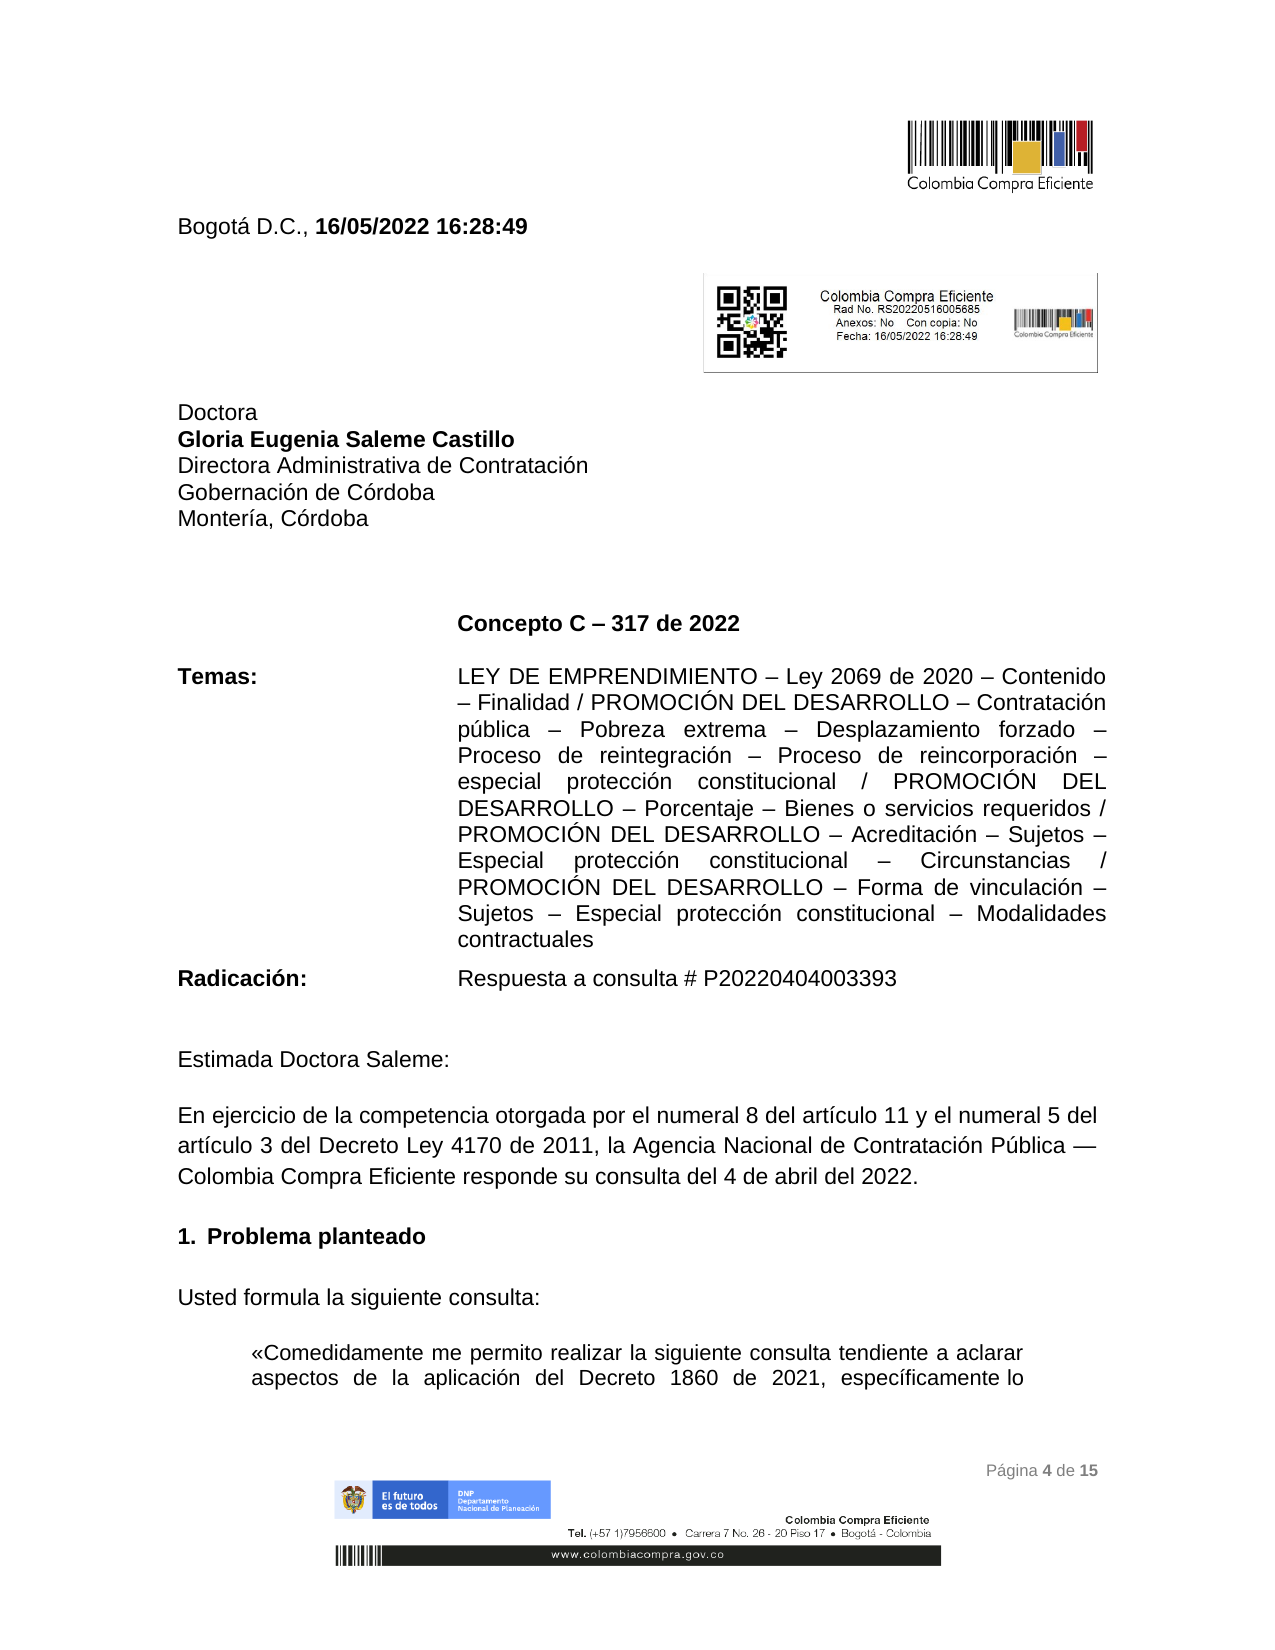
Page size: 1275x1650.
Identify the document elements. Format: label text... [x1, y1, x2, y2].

text Estimada Doctora Saleme: [177, 1046, 1098, 1072]
text Gobernación de Córdoba [177, 478, 1098, 505]
picture [703, 273, 1098, 373]
text Doctora [177, 399, 1098, 426]
picture [899, 114, 1099, 196]
table_cell Respuesta a consulta # P20220404003393 [457, 953, 1107, 992]
text Gloria Eugenia Saleme Castillo [177, 426, 1098, 452]
table_header Temas: [177, 663, 457, 953]
table_cell Radicación: [177, 953, 457, 992]
text Montería, Córdoba [177, 505, 1098, 531]
list Problema planteado [177, 1223, 1098, 1249]
table_header LEY DE EMPRENDIMIENTO – Ley 2069 de 2020 – Contenido – Finalidad / PROMOCIÓN DEL DESARROLLO – Contratación pública – Pobreza extrema – Desplazamiento forzado – Proceso de reintegración – Proceso de reincorporación – especial protección constitucional / PROMOCIÓN DEL DESARROLLO – Porcentaje – Bienes o servicios requeridos / PROMOCIÓN DEL DESARROLLO – Acreditación – Sujetos – Especial protección constitucional – Circunstancias / PROMOCIÓN DEL DESARROLLO – Forma de vinculación – Sujetos – Especial protección constitucional – Modalidades contractuales [457, 663, 1107, 953]
text Bogotá D.C., 16/05/2022 16:28:49 [177, 213, 1098, 239]
picture [334, 1480, 942, 1566]
text Usted formula la siguiente consulta: [177, 1283, 1098, 1310]
text En ejercicio de la competencia otorgada por el numeral 8 del artículo 11 y el numeral 5 del artículo 3 del Decreto Ley 4170 de 2011, la Agencia Nacional de Contratación Pública ― Colombia Compra Eficiente responde su consulta del 4 de abril del 2022. [177, 1102, 1098, 1189]
text Concepto C ‒ 317 de 2022 [177, 610, 1098, 637]
text Directora Administrativa de Contratación [177, 452, 1098, 478]
